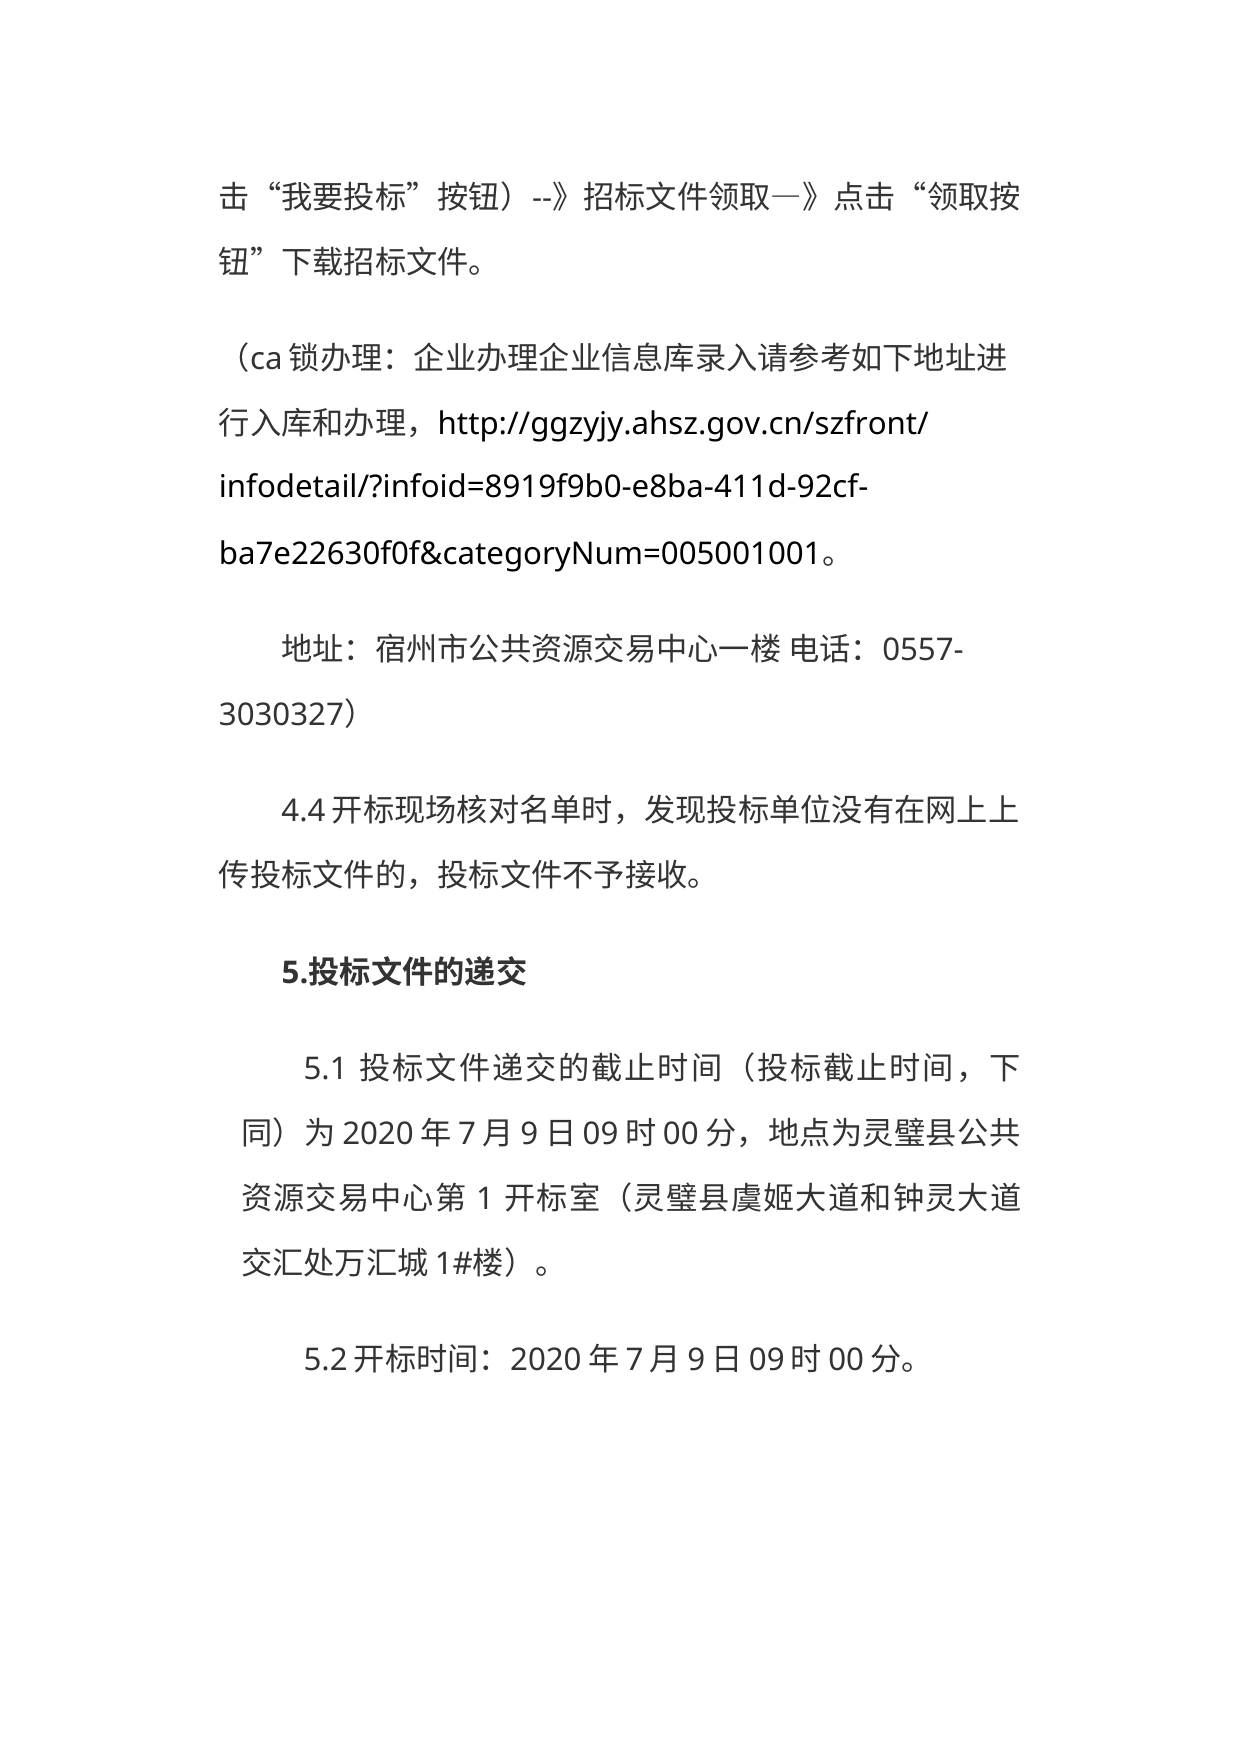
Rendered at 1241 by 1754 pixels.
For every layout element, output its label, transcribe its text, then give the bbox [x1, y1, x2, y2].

text （ca锁办理：企业办理企业信息库录入请参考如下地址进行入库和办理，http://ggzyjy.ahsz.gov.cn/szfront/infodetail/?infoid=8919f9b0-e8ba-411d-92cf-ba7e22630f0f&categoryNum=005001001。 [219, 323, 1021, 583]
text 5.1 投标文件递交的截止时间（投标截止时间，下同）为2020年7月9日09时00分，地点为灵璧县公共资源交易中心第 1 开标室（灵璧县虞姬大道和钟灵大道交汇处万汇城1#楼）。 [241, 1033, 1021, 1293]
text 地址：宿州市公共资源交易中心一楼 电话：0557-3030327） [219, 614, 1021, 744]
text 5.投标文件的递交 [219, 937, 1021, 1002]
text 4.4开标现场核对名单时，发现投标单位没有在网上上传投标文件的，投标文件不予接收。 [219, 776, 1021, 906]
text 5.2开标时间：2020年7月9日09时00分。 [241, 1324, 1021, 1389]
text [219, 162, 1021, 292]
